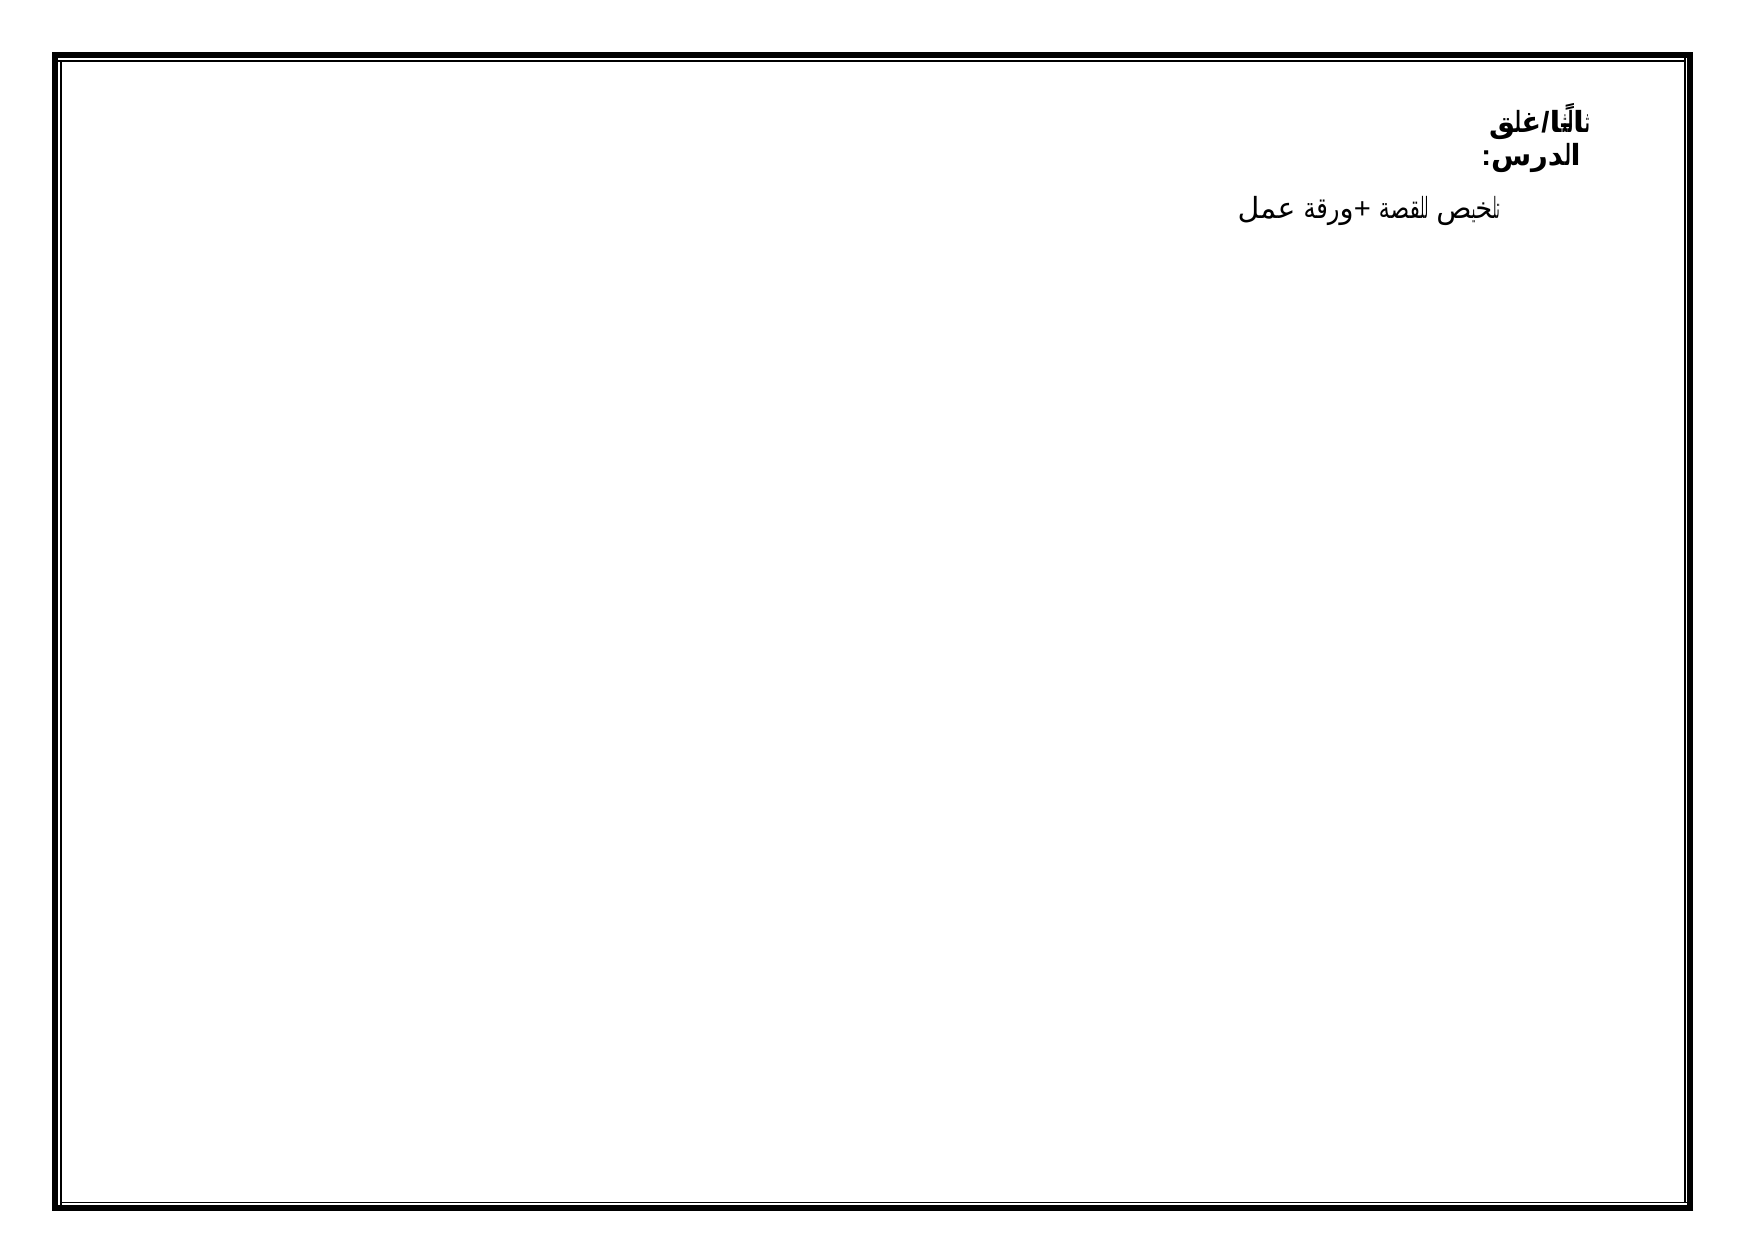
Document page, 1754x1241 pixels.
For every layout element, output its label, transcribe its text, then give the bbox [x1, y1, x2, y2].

text تلخيص للقصة +ورقة عمل [104, 191, 1499, 224]
subtitle ثالثًا/غلق الدرس: [1481, 100, 1684, 172]
